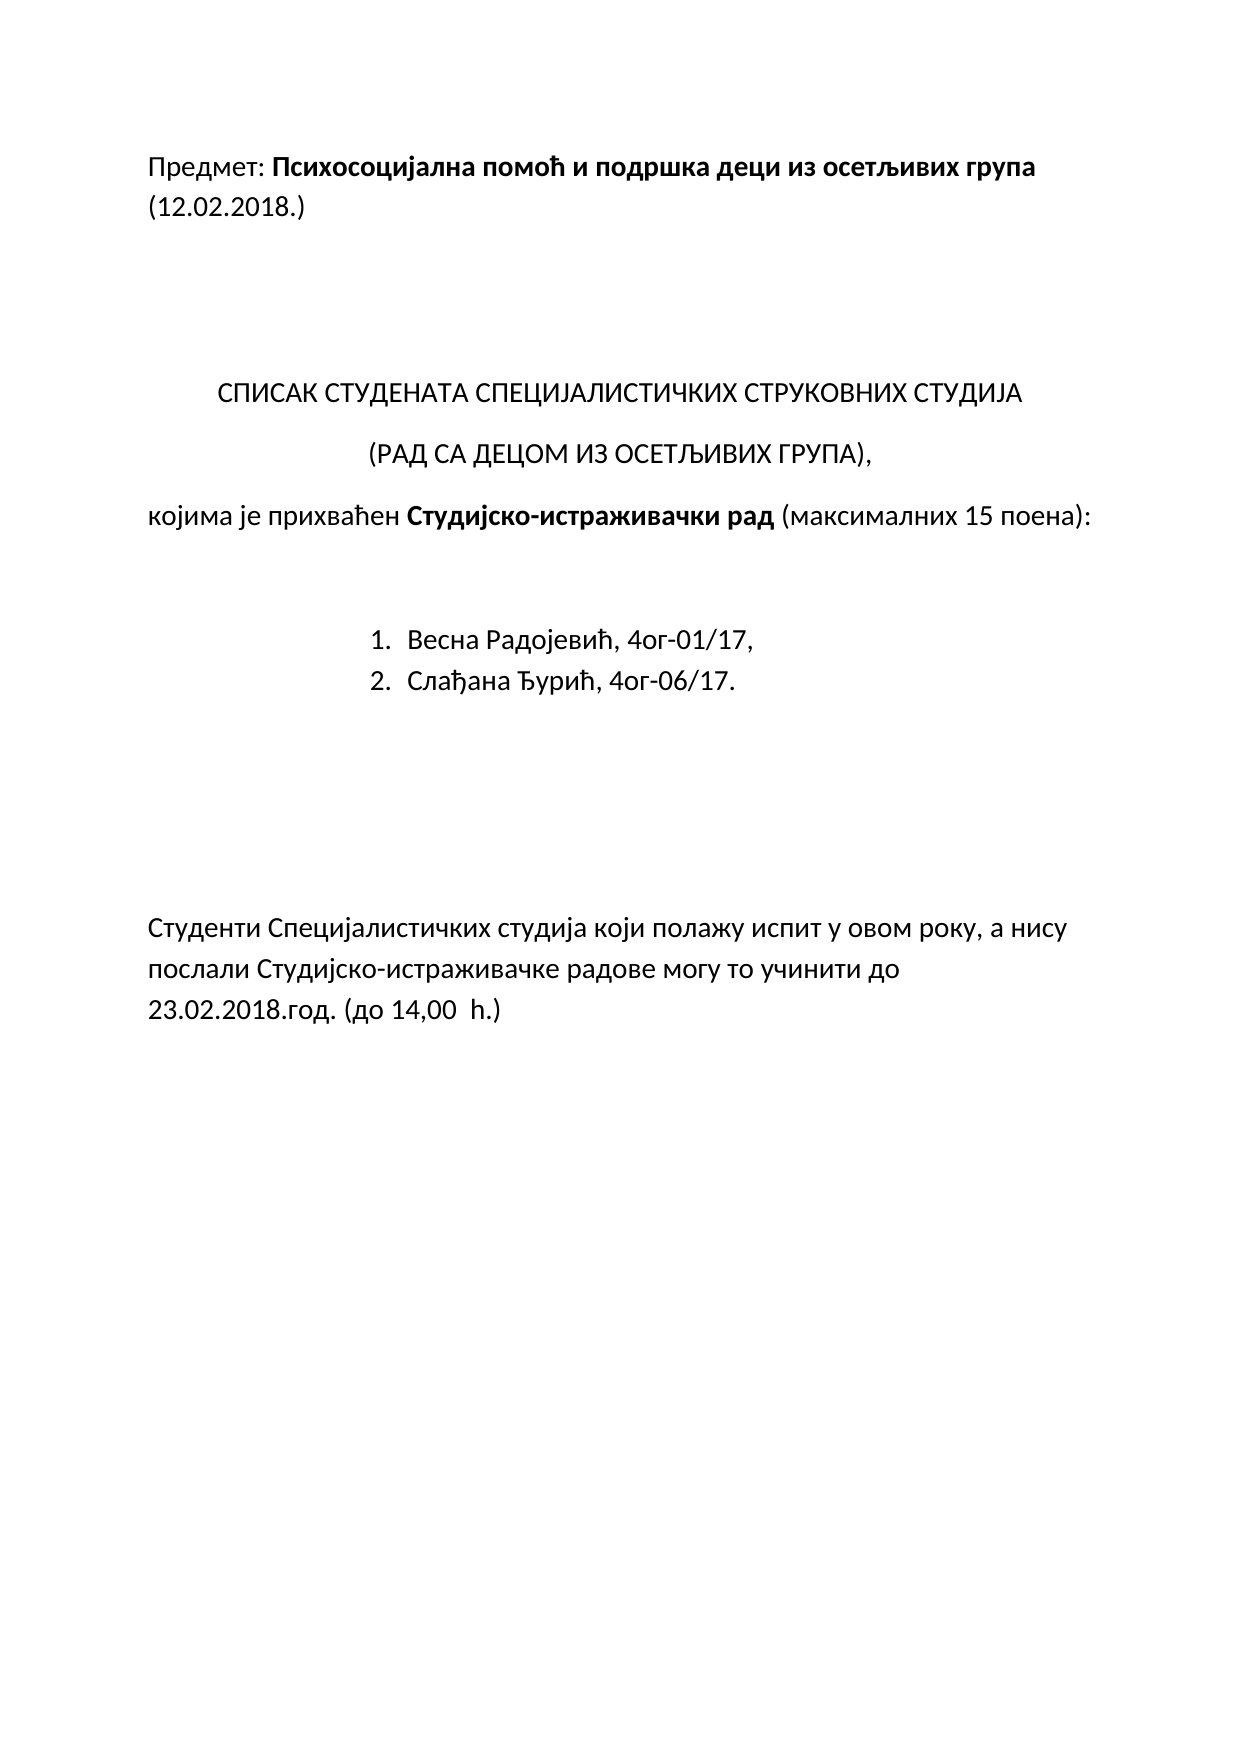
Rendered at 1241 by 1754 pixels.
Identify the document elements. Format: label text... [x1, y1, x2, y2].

list Весна Радојевић, 4ог-01/17, [369, 621, 1093, 657]
text (РАД СА ДЕЦОМ ИЗ ОСЕТЉИВИХ ГРУПА), [148, 436, 1093, 471]
text којима је прихваћен Студијско-истраживачки рад (максималних 15 поена): [148, 497, 1093, 533]
text СПИСАК СТУДЕНАТА СПЕЦИЈАЛИСТИЧКИХ СТРУКОВНИХ СТУДИЈА [148, 374, 1093, 409]
text Студенти Специјалистичких студија који полажу испит у овом року, а нису послали Студијско-истраживачке радове могу то учинити до 23.02.2018.год. (до 14,00 h.) [148, 909, 1093, 1026]
list Слађана Ђурић, 4ог-06/17. [369, 662, 1093, 697]
text Предмет: Психосоцијална помоћ и подршка деци из осетљивих група (12.02.2018.) [148, 148, 1093, 224]
